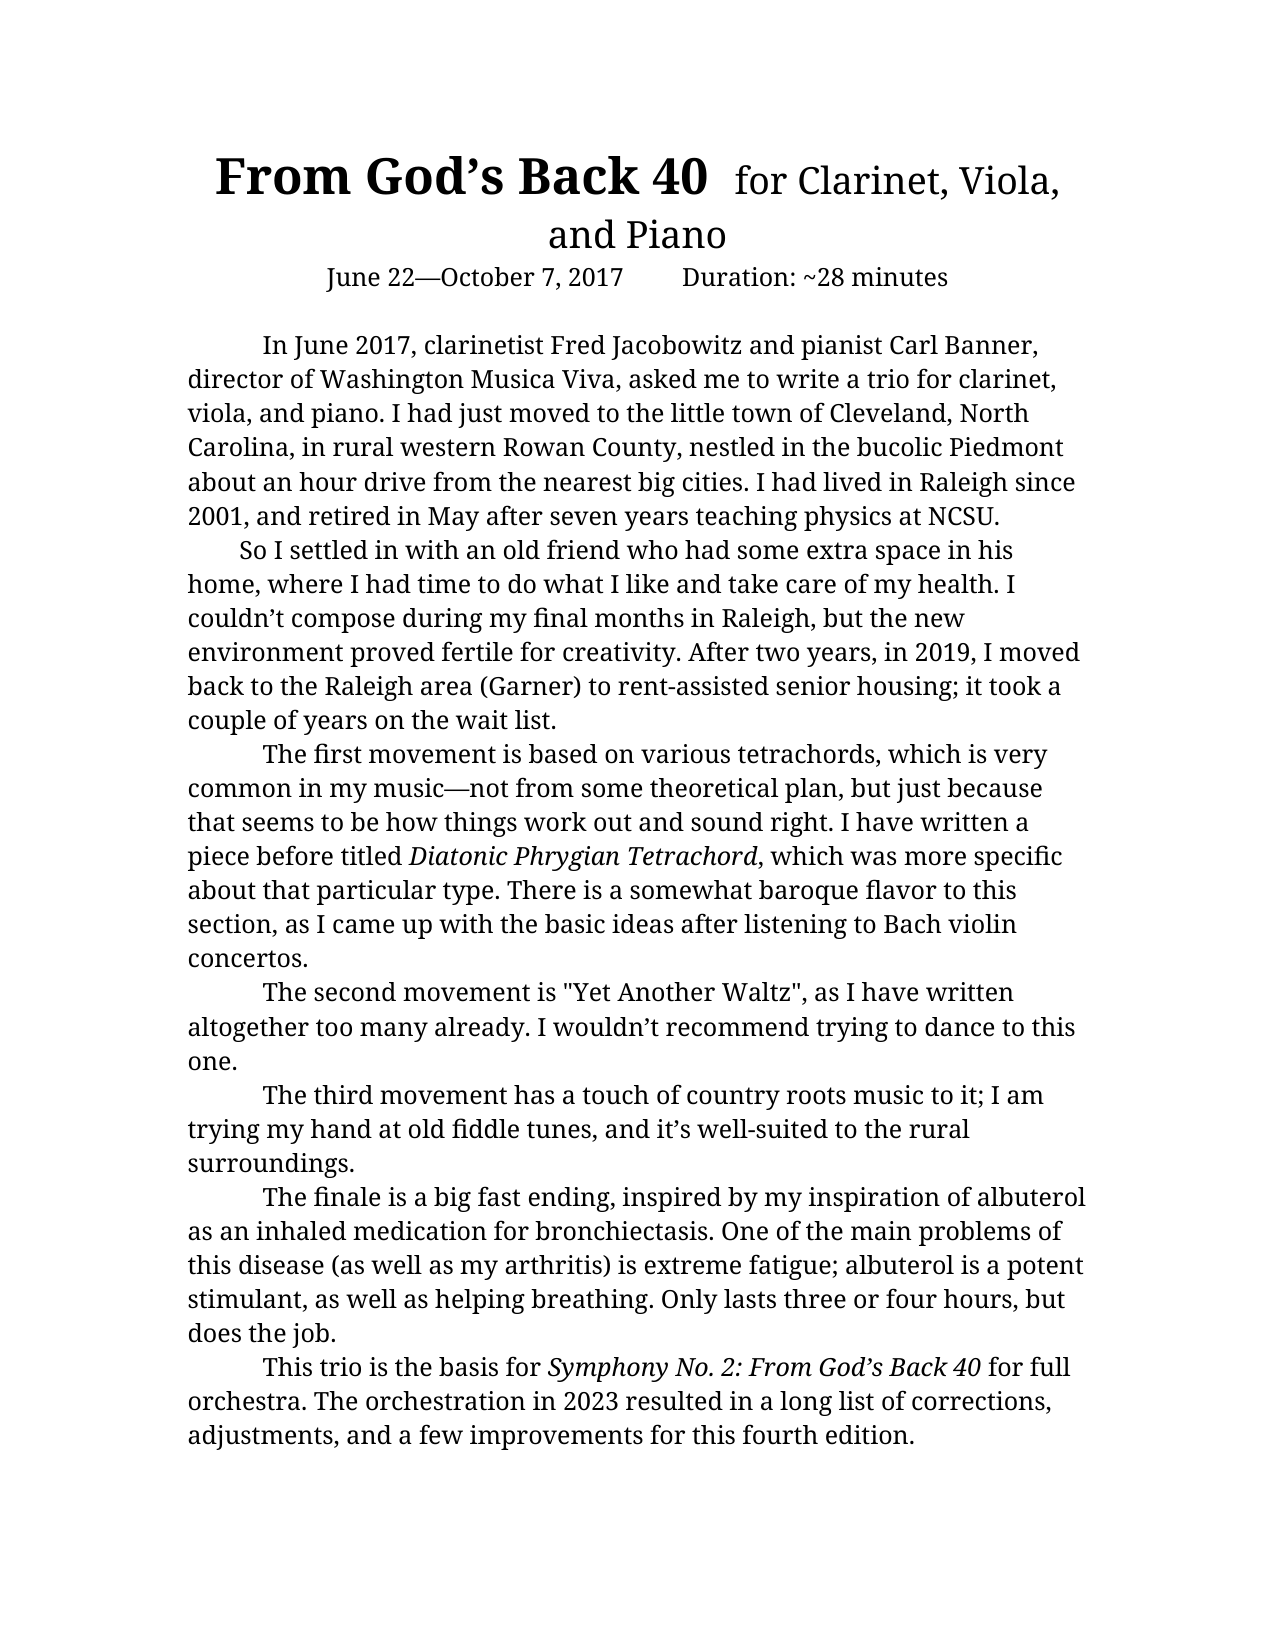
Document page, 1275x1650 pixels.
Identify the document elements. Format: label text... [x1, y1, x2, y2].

text This trio is the basis for Symphony No. 2: From God’s Back 40 for full orchestra. The orchestration in 2023 resulted in a long list of corrections, adjustments, and a few improvements for this fourth edition. [187, 1350, 1087, 1452]
text June 22—October 7, 2017 Duration: ~28 minutes [187, 260, 1087, 294]
text The finale is a big fast ending, inspired by my inspiration of albuterol as an inhaled medication for bronchiectasis. One of the main problems of this disease (as well as my arthritis) is extreme fatigue; albuterol is a potent stimulant, as well as helping breathing. Only lasts three or four hours, but does the job. [187, 1179, 1087, 1350]
text In June 2017, clarinetist Fred Jacobowitz and pianist Carl Banner, director of Washington Musica Viva, asked me to write a trio for clarinet, viola, and piano. I had just moved to the little town of Cleveland, North Carolina, in rural western Rowan County, nestled in the bucolic Piedmont about an hour drive from the nearest big cities. I had lived in Raleigh since 2001, and retired in May after seven years teaching physics at NCSU. [187, 328, 1087, 532]
text The third movement has a touch of country roots music to it; I am trying my hand at old fiddle tunes, and it’s well-suited to the rural surroundings. [187, 1077, 1087, 1179]
text The second movement is "Yet Another Waltz", as I have written altogether too many already. I wouldn’t recommend trying to dance to this one. [187, 975, 1087, 1077]
text From God’s Back 40 for Clarinet, Viola, and Piano [187, 141, 1087, 260]
text So I settled in with an old friend who had some extra space in his home, where I had time to do what I like and take care of my health. I couldn’t compose during my final months in Raleigh, but the new environment proved fertile for creativity. After two years, in 2019, I moved back to the Raleigh area (Garner) to rent-assisted senior housing; it took a couple of years on the wait list. [187, 532, 1087, 737]
text The first movement is based on various tetrachords, which is very common in my music—not from some theoretical plan, but just because that seems to be how things work out and sound right. I have written a piece before titled Diatonic Phrygian Tetrachord, which was more specific about that particular type. There is a somewhat baroque flavor to this section, as I came up with the basic ideas after listening to Bach violin concertos. [187, 737, 1087, 975]
